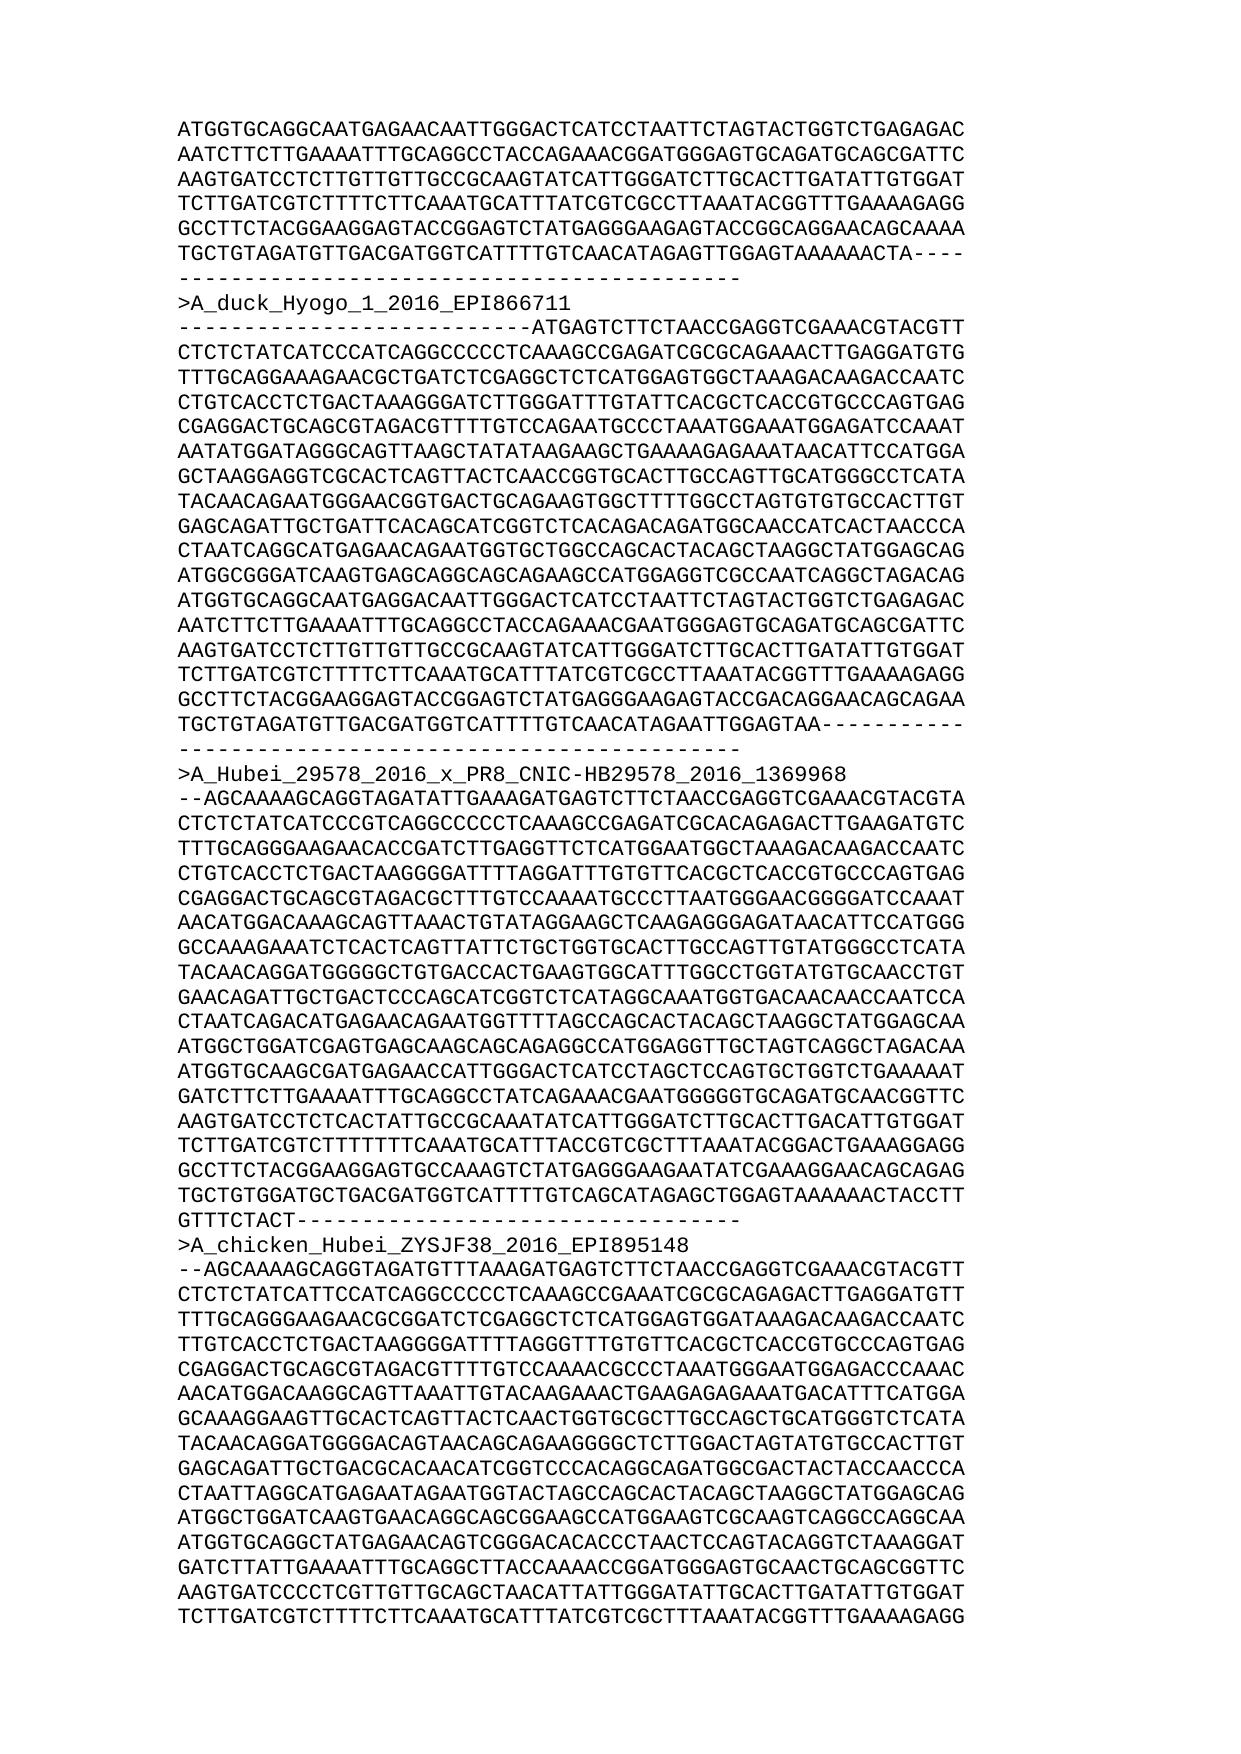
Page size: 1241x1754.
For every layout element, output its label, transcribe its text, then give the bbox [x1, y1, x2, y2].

text ATGGTGCAGGCAATGAGAACAATTGGGACTCATCCTAATTCTAGTACTGGTCTGAGAGAC [177, 118, 1152, 143]
text ATGGCTGGATCAAGTGAACAGGCAGCGGAAGCCATGGAAGTCGCAAGTCAGGCCAGGCAA [177, 1506, 1152, 1531]
text CTAATCAGACATGAGAACAGAATGGTTTTAGCCAGCACTACAGCTAAGGCTATGGAGCAA [177, 1011, 1152, 1035]
text ATGGTGCAGGCAATGAGGACAATTGGGACTCATCCTAATTCTAGTACTGGTCTGAGAGAC [177, 589, 1152, 614]
text GATCTTATTGAAAATTTGCAGGCTTACCAAAACCGGATGGGAGTGCAACTGCAGCGGTTC [177, 1556, 1152, 1581]
text TTGTCACCTCTGACTAAGGGGATTTTAGGGTTTGTGTTCACGCTCACCGTGCCCAGTGAG [177, 1333, 1152, 1358]
text AAGTGATCCCCTCGTTGTTGCAGCTAACATTATTGGGATATTGCACTTGATATTGTGGAT [177, 1581, 1152, 1606]
text ------------------------------------------- [177, 267, 1152, 292]
text GAGCAGATTGCTGACGCACAACATCGGTCCCACAGGCAGATGGCGACTACTACCAACCCA [177, 1457, 1152, 1482]
text >A_Hubei_29578_2016_x_PR8_CNIC-HB29578_2016_1369968 [177, 763, 1152, 787]
text CTAATCAGGCATGAGAACAGAATGGTGCTGGCCAGCACTACAGCTAAGGCTATGGAGCAG [177, 539, 1152, 564]
text AACATGGACAAGGCAGTTAAATTGTACAAGAAACTGAAGAGAGAAATGACATTTCATGGA [177, 1382, 1152, 1407]
text --AGCAAAAGCAGGTAGATATTGAAAGATGAGTCTTCTAACCGAGGTCGAAACGTACGTA [177, 787, 1152, 812]
text TTTGCAGGAAAGAACGCTGATCTCGAGGCTCTCATGGAGTGGCTAAAGACAAGACCAATC [177, 366, 1152, 391]
text ATGGTGCAGGCTATGAGAACAGTCGGGACACACCCTAACTCCAGTACAGGTCTAAAGGAT [177, 1531, 1152, 1556]
text AAGTGATCCTCTTGTTGTTGCCGCAAGTATCATTGGGATCTTGCACTTGATATTGTGGAT [177, 639, 1152, 663]
text CTGTCACCTCTGACTAAGGGGATTTTAGGATTTGTGTTCACGCTCACCGTGCCCAGTGAG [177, 862, 1152, 887]
text --AGCAAAAGCAGGTAGATGTTTAAAGATGAGTCTTCTAACCGAGGTCGAAACGTACGTT [177, 1258, 1152, 1283]
text ---------------------------ATGAGTCTTCTAACCGAGGTCGAAACGTACGTT [177, 316, 1152, 341]
text GTTTCTACT---------------------------------- [177, 1209, 1152, 1234]
text ATGGCTGGATCGAGTGAGCAAGCAGCAGAGGCCATGGAGGTTGCTAGTCAGGCTAGACAA [177, 1035, 1152, 1060]
text TCTTGATCGTCTTTTCTTCAAATGCATTTATCGTCGCTTTAAATACGGTTTGAAAAGAGG [177, 1606, 1152, 1630]
text TACAACAGGATGGGGGCTGTGACCACTGAAGTGGCATTTGGCCTGGTATGTGCAACCTGT [177, 961, 1152, 986]
text TCTTGATCGTCTTTTTTTCAAATGCATTTACCGTCGCTTTAAATACGGACTGAAAGGAGG [177, 1134, 1152, 1159]
text TGCTGTAGATGTTGACGATGGTCATTTTGTCAACATAGAGTTGGAGTAAAAAACTA---- [177, 242, 1152, 267]
text TCTTGATCGTCTTTTCTTCAAATGCATTTATCGTCGCCTTAAATACGGTTTGAAAAGAGG [177, 192, 1152, 217]
text GAACAGATTGCTGACTCCCAGCATCGGTCTCATAGGCAAATGGTGACAACAACCAATCCA [177, 986, 1152, 1011]
text TACAACAGGATGGGGACAGTAACAGCAGAAGGGGCTCTTGGACTAGTATGTGCCACTTGT [177, 1432, 1152, 1457]
text TGCTGTGGATGCTGACGATGGTCATTTTGTCAGCATAGAGCTGGAGTAAAAAACTACCTT [177, 1184, 1152, 1209]
text CGAGGACTGCAGCGTAGACGTTTTGTCCAGAATGCCCTAAATGGAAATGGAGATCCAAAT [177, 416, 1152, 440]
text GAGCAGATTGCTGATTCACAGCATCGGTCTCACAGACAGATGGCAACCATCACTAACCCA [177, 515, 1152, 539]
text TGCTGTAGATGTTGACGATGGTCATTTTGTCAACATAGAATTGGAGTAA----------- [177, 713, 1152, 738]
text TACAACAGAATGGGAACGGTGACTGCAGAAGTGGCTTTTGGCCTAGTGTGTGCCACTTGT [177, 490, 1152, 515]
text GCAAAGGAAGTTGCACTCAGTTACTCAACTGGTGCGCTTGCCAGCTGCATGGGTCTCATA [177, 1407, 1152, 1432]
text CTCTCTATCATCCCATCAGGCCCCCTCAAAGCCGAGATCGCGCAGAAACTTGAGGATGTG [177, 341, 1152, 366]
text GCCTTCTACGGAAGGAGTACCGGAGTCTATGAGGGAAGAGTACCGACAGGAACAGCAGAA [177, 688, 1152, 713]
text GCCTTCTACGGAAGGAGTGCCAAAGTCTATGAGGGAAGAATATCGAAAGGAACAGCAGAG [177, 1159, 1152, 1184]
text GATCTTCTTGAAAATTTGCAGGCCTATCAGAAACGAATGGGGGTGCAGATGCAACGGTTC [177, 1085, 1152, 1110]
text CTAATTAGGCATGAGAATAGAATGGTACTAGCCAGCACTACAGCTAAGGCTATGGAGCAG [177, 1482, 1152, 1506]
text CTGTCACCTCTGACTAAAGGGATCTTGGGATTTGTATTCACGCTCACCGTGCCCAGTGAG [177, 391, 1152, 416]
text GCTAAGGAGGTCGCACTCAGTTACTCAACCGGTGCACTTGCCAGTTGCATGGGCCTCATA [177, 465, 1152, 490]
text AAGTGATCCTCTTGTTGTTGCCGCAAGTATCATTGGGATCTTGCACTTGATATTGTGGAT [177, 168, 1152, 192]
text AATCTTCTTGAAAATTTGCAGGCCTACCAGAAACGAATGGGAGTGCAGATGCAGCGATTC [177, 614, 1152, 639]
text >A_chicken_Hubei_ZYSJF38_2016_EPI895148 [177, 1234, 1152, 1258]
text >A_duck_Hyogo_1_2016_EPI866711 [177, 292, 1152, 316]
text GCCAAAGAAATCTCACTCAGTTATTCTGCTGGTGCACTTGCCAGTTGTATGGGCCTCATA [177, 936, 1152, 961]
text TTTGCAGGGAAGAACACCGATCTTGAGGTTCTCATGGAATGGCTAAAGACAAGACCAATC [177, 837, 1152, 862]
text AACATGGACAAAGCAGTTAAACTGTATAGGAAGCTCAAGAGGGAGATAACATTCCATGGG [177, 911, 1152, 936]
text ATGGTGCAAGCGATGAGAACCATTGGGACTCATCCTAGCTCCAGTGCTGGTCTGAAAAAT [177, 1060, 1152, 1085]
text AATATGGATAGGGCAGTTAAGCTATATAAGAAGCTGAAAAGAGAAATAACATTCCATGGA [177, 440, 1152, 465]
text ------------------------------------------- [177, 738, 1152, 763]
text CTCTCTATCATTCCATCAGGCCCCCTCAAAGCCGAAATCGCGCAGAGACTTGAGGATGTT [177, 1283, 1152, 1308]
text AAGTGATCCTCTCACTATTGCCGCAAATATCATTGGGATCTTGCACTTGACATTGTGGAT [177, 1110, 1152, 1134]
text GCCTTCTACGGAAGGAGTACCGGAGTCTATGAGGGAAGAGTACCGGCAGGAACAGCAAAA [177, 217, 1152, 242]
text TTTGCAGGGAAGAACGCGGATCTCGAGGCTCTCATGGAGTGGATAAAGACAAGACCAATC [177, 1308, 1152, 1333]
text AATCTTCTTGAAAATTTGCAGGCCTACCAGAAACGGATGGGAGTGCAGATGCAGCGATTC [177, 143, 1152, 168]
text CGAGGACTGCAGCGTAGACGCTTTGTCCAAAATGCCCTTAATGGGAACGGGGATCCAAAT [177, 887, 1152, 911]
text CGAGGACTGCAGCGTAGACGTTTTGTCCAAAACGCCCTAAATGGGAATGGAGACCCAAAC [177, 1358, 1152, 1382]
text TCTTGATCGTCTTTTCTTCAAATGCATTTATCGTCGCCTTAAATACGGTTTGAAAAGAGG [177, 663, 1152, 688]
text CTCTCTATCATCCCGTCAGGCCCCCTCAAAGCCGAGATCGCACAGAGACTTGAAGATGTC [177, 812, 1152, 837]
text ATGGCGGGATCAAGTGAGCAGGCAGCAGAAGCCATGGAGGTCGCCAATCAGGCTAGACAG [177, 564, 1152, 589]
